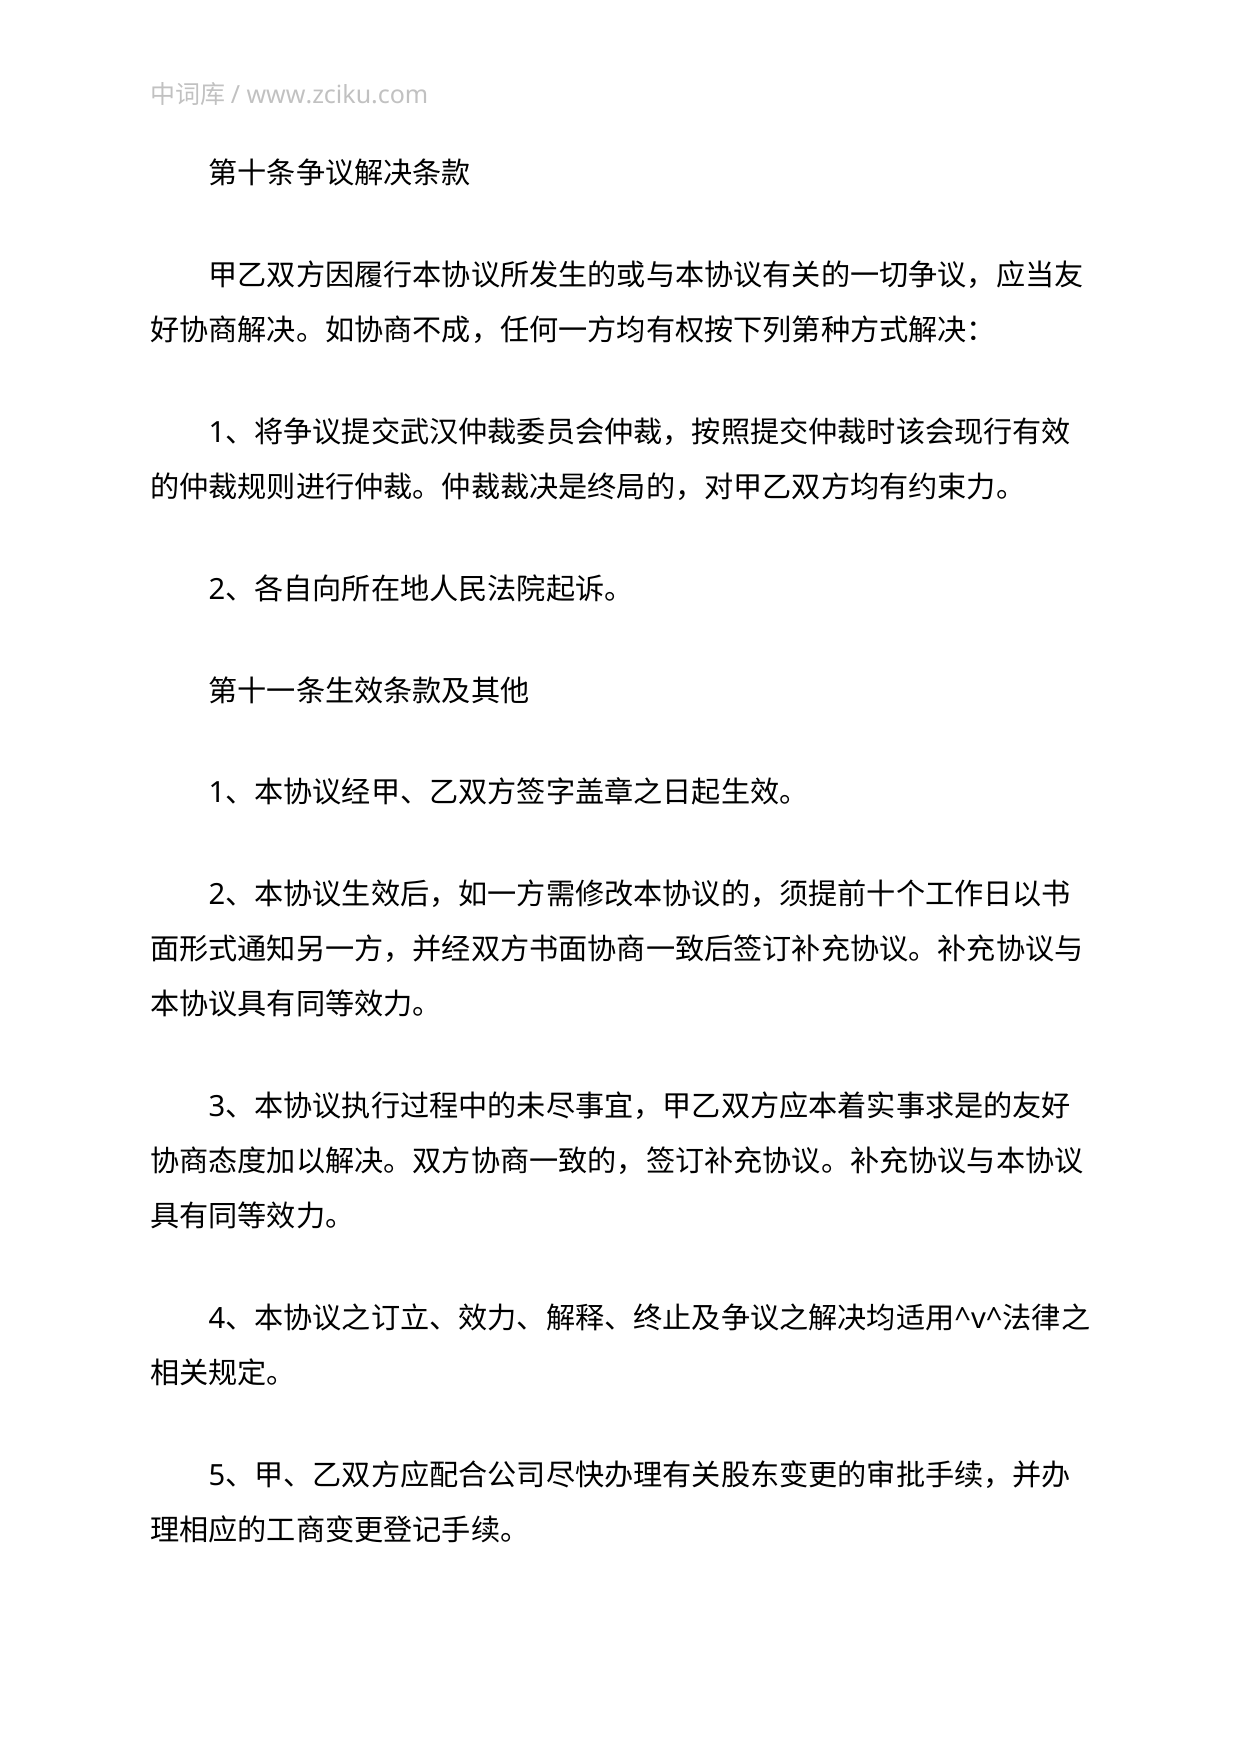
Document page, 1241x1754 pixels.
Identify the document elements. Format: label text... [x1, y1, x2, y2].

text 5、甲、乙双方应配合公司尽快办理有关股东变更的审批手续，并办理相应的工商变更登记手续。 [150, 1451, 1090, 1548]
text 2、各自向所在地人民法院起诉。 [150, 565, 1090, 608]
text 1、本协议经甲、乙双方签字盖章之日起生效。 [150, 769, 1090, 811]
text 4、本协议之订立、效力、解释、终止及争议之解决均适用^v^法律之相关规定。 [150, 1294, 1090, 1392]
text 甲乙双方因履行本协议所发生的或与本协议有关的一切争议，应当友好协商解决。如协商不成，任何一方均有权按下列第种方式解决： [150, 252, 1090, 349]
text 1、将争议提交武汉仲裁委员会仲裁，按照提交仲裁时该会现行有效的仲裁规则进行仲裁。仲裁裁决是终局的，对甲乙双方均有约束力。 [150, 408, 1090, 506]
text 3、本协议执行过程中的未尽事宜，甲乙双方应本着实事求是的友好协商态度加以解决。双方协商一致的，签订补充协议。补充协议与本协议具有同等效力。 [150, 1083, 1090, 1235]
text 第十条争议解决条款 [150, 150, 1090, 192]
text 2、本协议生效后，如一方需修改本协议的，须提前十个工作日以书面形式通知另一方，并经双方书面协商一致后签订补充协议。补充协议与本协议具有同等效力。 [150, 871, 1090, 1023]
text 第十一条生效条款及其他 [150, 667, 1090, 709]
